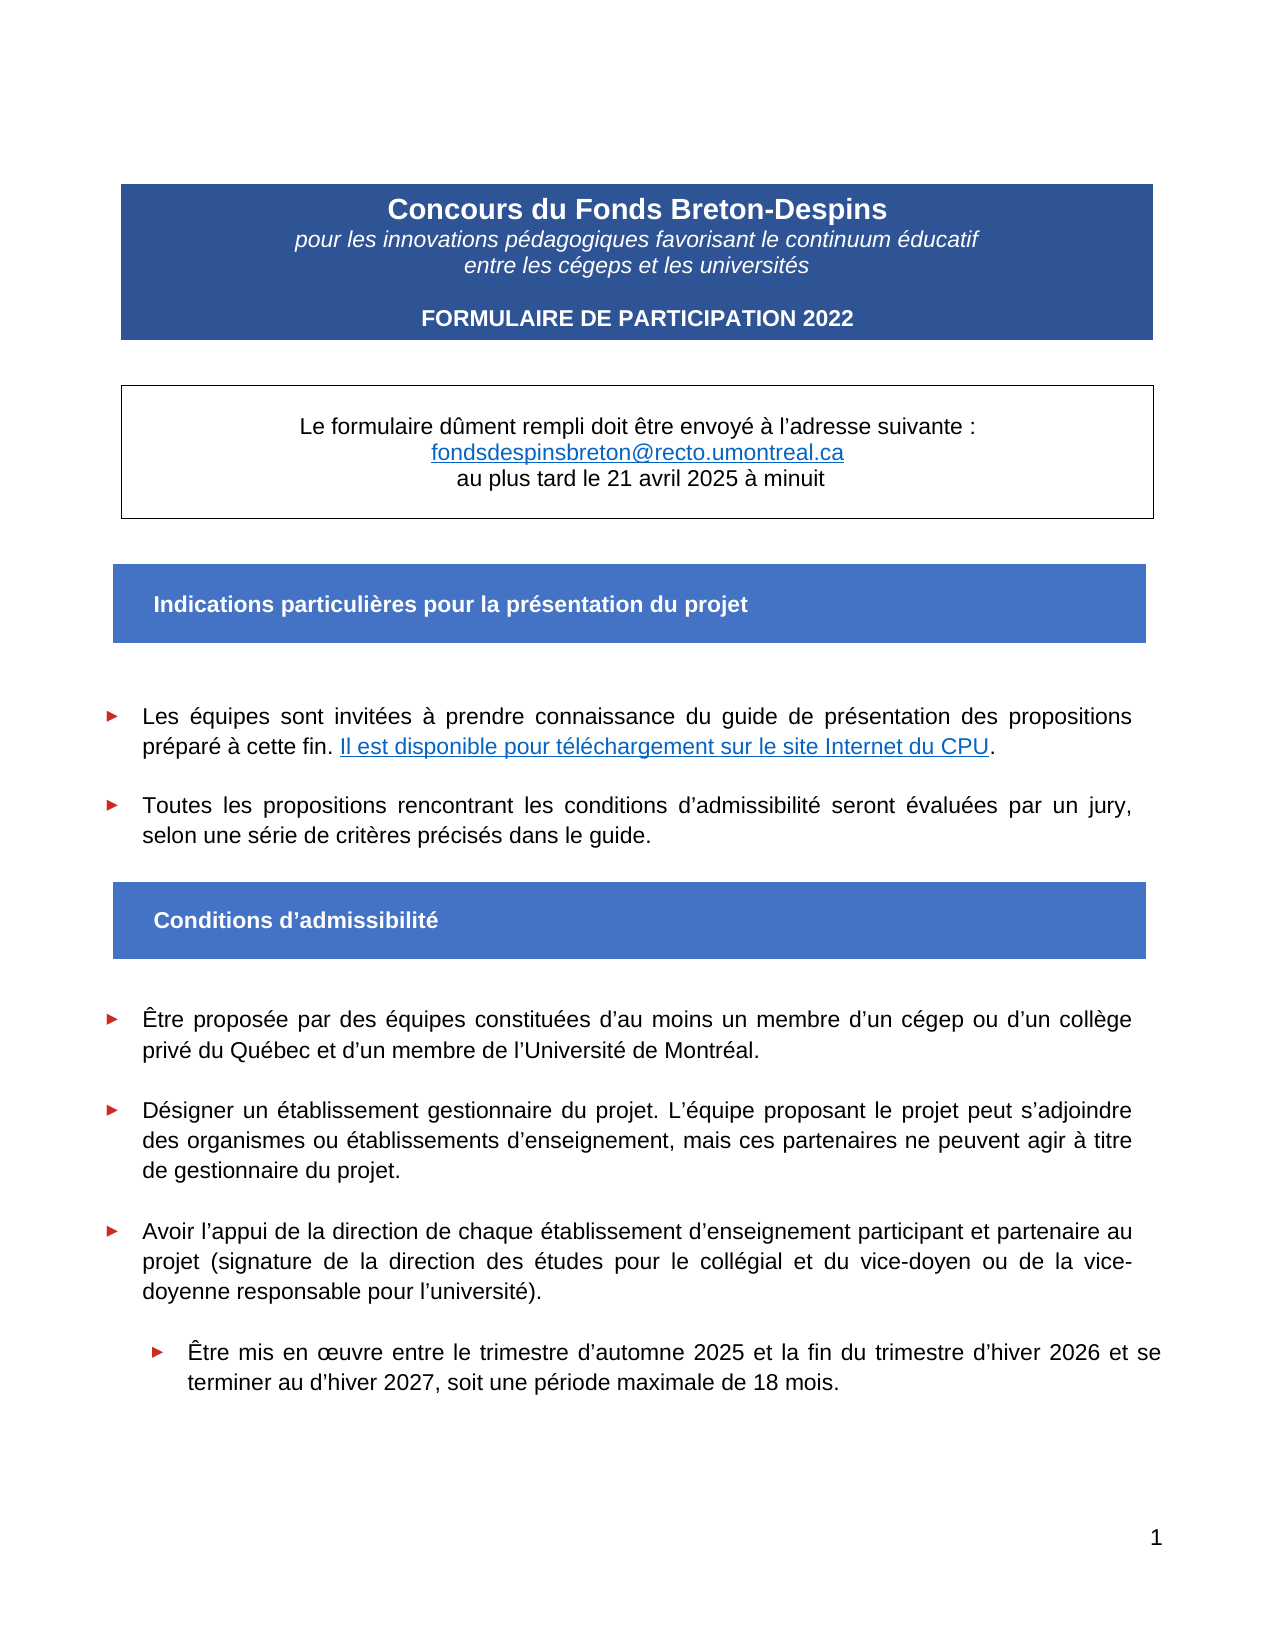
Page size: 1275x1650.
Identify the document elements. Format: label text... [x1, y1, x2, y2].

list Être proposée par des équipes constituées d’au moins un membre d’un cégep ou d’un collège privé du Québec et d’un membre de l’Université de Montréal. [104, 1006, 1133, 1063]
table_header Indications particulières pour la présentation du projet [113, 564, 1146, 643]
list Être mis en œuvre entre le trimestre d’automne 2025 et la fin du trimestre d’hiver 2026 et se terminer au d’hiver 2027, soit une période maximale de 18 mois. [150, 1339, 1162, 1395]
list Avoir l’appui de la direction de chaque établissement d’enseignement participant et partenaire au projet (signature de la direction des études pour le collégial et du vice-doyen ou de la vice-doyenne responsable pour l’université). [104, 1218, 1133, 1305]
table_header Concours du Fonds Breton-Despins pour les innovations pédagogiques favorisant le continuum éducatif entre les cégeps et les universités FORMULAIRE DE PARTICIPATION 2022 [121, 184, 1153, 340]
table_header Conditions d’admissibilité [113, 882, 1146, 959]
list Désigner un établissement gestionnaire du projet. L’équipe proposant le projet peut s’adjoindre des organismes ou établissements d’enseignement, mais ces partenaires ne peuvent agir à titre de gestionnaire du projet. [104, 1097, 1133, 1184]
list Les équipes sont invitées à prendre connaissance du guide de présentation des propositions préparé à cette fin. Il est disponible pour téléchargement sur le site Internet du CPU. [104, 703, 1133, 759]
list Toutes les propositions rencontrant les conditions d’admissibilité seront évaluées par un jury, selon une série de critères précisés dans le guide. [104, 792, 1133, 849]
table_header Le formulaire dûment rempli doit être envoyé à l’adresse suivante : fondsdespinsbreton@recto.umontreal.ca au plus tard le 21 avril 2025 à minuit [122, 386, 1153, 518]
